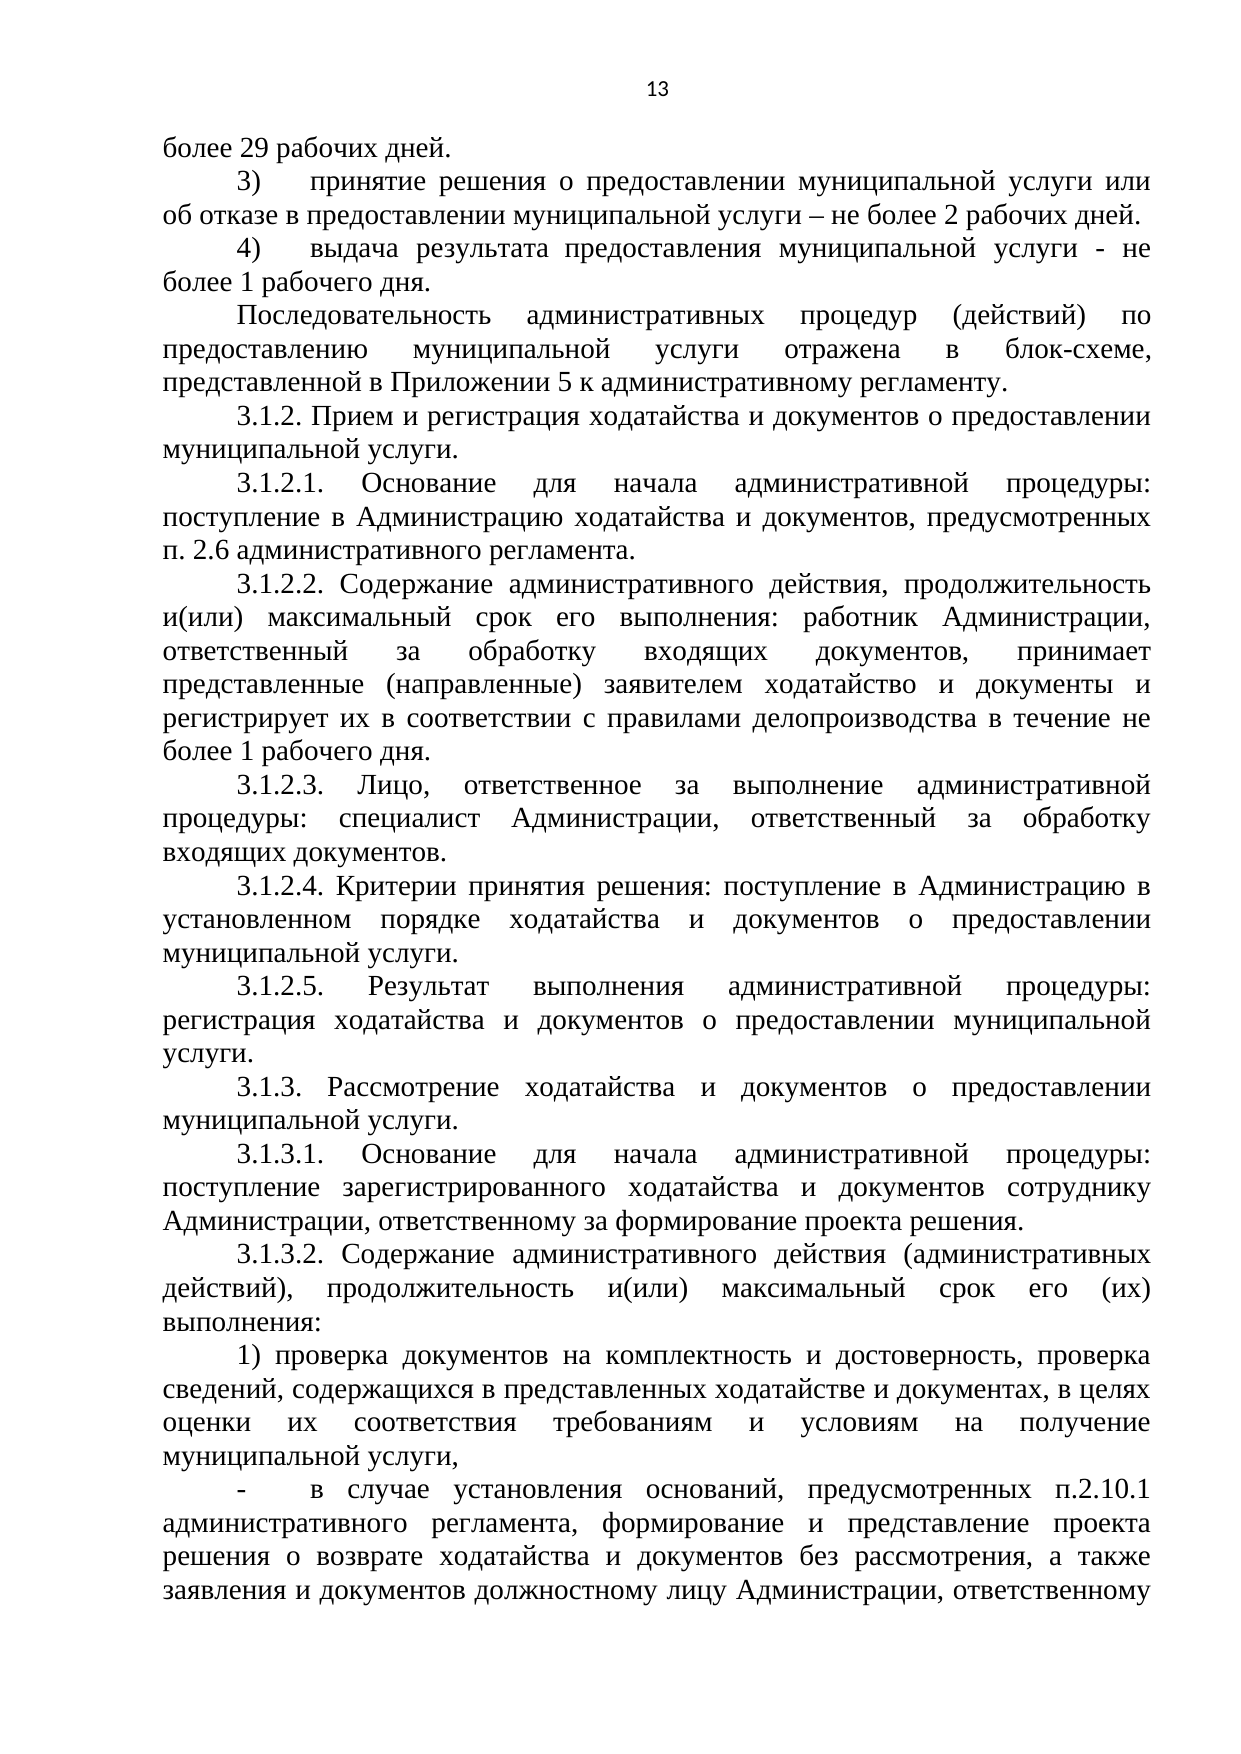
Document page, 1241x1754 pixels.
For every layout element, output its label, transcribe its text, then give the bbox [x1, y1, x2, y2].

text 1) проверка документов на комплектность и достоверность, проверка сведений, содержащихся в представленных ходатайстве и документах, в целях оценки их соответствия требованиям и условиям на получение муниципальной услуги, [162, 1337, 1152, 1471]
text 3.1.2.3. Лицо, ответственное за выполнение административной процедуры: специалист Администрации, ответственный за обработку входящих документов. [162, 767, 1152, 868]
text 4) выдача результата предоставления муниципальной услуги - не более 1 рабочего дня. [162, 230, 1152, 297]
text 3) принятие решения о предоставлении муниципальной услуги или об отказе в предоставлении муниципальной услуги – не более 2 рабочих дней. [162, 163, 1152, 230]
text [162, 1471, 1152, 1606]
text 3.1.2. Прием и регистрация ходатайства и документов о предоставлении муниципальной услуги. [162, 398, 1152, 465]
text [162, 130, 1152, 163]
text Последовательность административных процедур (действий) по предоставлению муниципальной услуги отражена в блок-схеме, представленной в Приложении 5 к административному регламенту. [162, 297, 1152, 398]
text 3.1.3. Рассмотрение ходатайства и документов о предоставлении муниципальной услуги. [162, 1069, 1152, 1136]
text 3.1.2.5. Результат выполнения административной процедуры: регистрация ходатайства и документов о предоставлении муниципальной услуги. [162, 968, 1152, 1069]
text 3.1.3.2. Содержание административного действия (административных действий), продолжительность и(или) максимальный срок его (их) выполнения: [162, 1237, 1152, 1337]
text 3.1.2.4. Критерии принятия решения: поступление в Администрацию в установленном порядке ходатайства и документов о предоставлении муниципальной услуги. [162, 868, 1152, 968]
text 3.1.2.1. Основание для начала административной процедуры: поступление в Администрацию ходатайства и документов, предусмотренных п. 2.6 административного регламента. [162, 465, 1152, 566]
text 3.1.2.2. Содержание административного действия, продолжительность и(или) максимальный срок его выполнения: работник Администрации, ответственный за обработку входящих документов, принимает представленные (направленные) заявителем ходатайство и документы и регистрирует их в соответствии с правилами делопроизводства в течение не более 1 рабочего дня. [162, 566, 1152, 767]
text 3.1.3.1. Основание для начала административной процедуры: поступление зарегистрированного ходатайства и документов сотруднику Администрации, ответственному за формирование проекта решения. [162, 1136, 1152, 1237]
